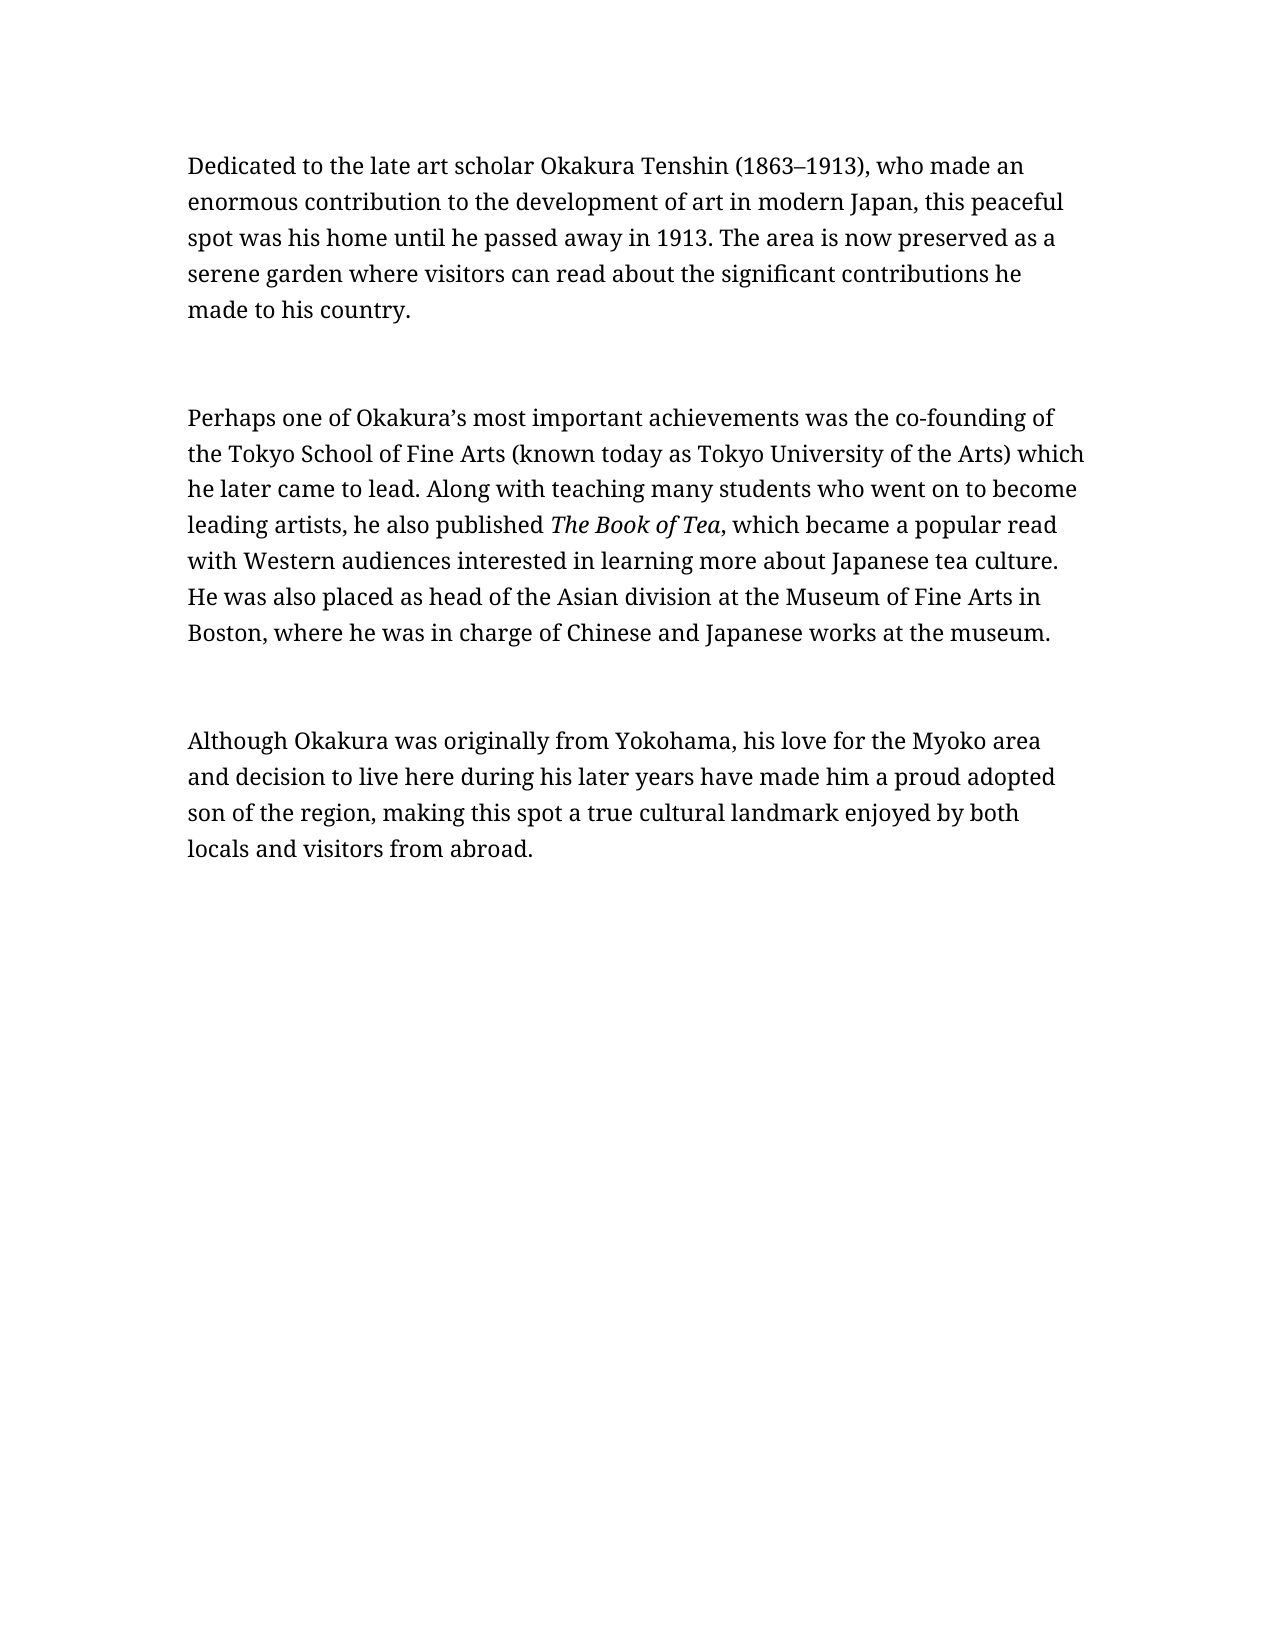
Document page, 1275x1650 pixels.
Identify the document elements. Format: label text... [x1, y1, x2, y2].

text Although Okakura was originally from Yokohama, his love for the Myoko area and decision to live here during his later years have made him a proud adopted son of the region, making this spot a true cultural landmark enjoyed by both locals and visitors from abroad. [187, 725, 1087, 864]
text Perhaps one of Okakura’s most important achievements was the co-founding of the Tokyo School of Fine Arts (known today as Tokyo University of the Arts) which he later came to lead. Along with teaching many students who went on to become leading artists, he also published The Book of Tea, which became a popular read with Western audiences interested in learning more about Japanese tea culture. He was also placed as head of the Asian division at the Museum of Fine Arts in Boston, where he was in charge of Chinese and Japanese works at the museum. [187, 402, 1087, 648]
text Dedicated to the late art scholar Okakura Tenshin (1863–1913), who made an enormous contribution to the development of art in modern Japan, this peaceful spot was his home until he passed away in 1913. The area is now preserved as a serene garden where visitors can read about the significant contributions he made to his country. [187, 150, 1087, 325]
